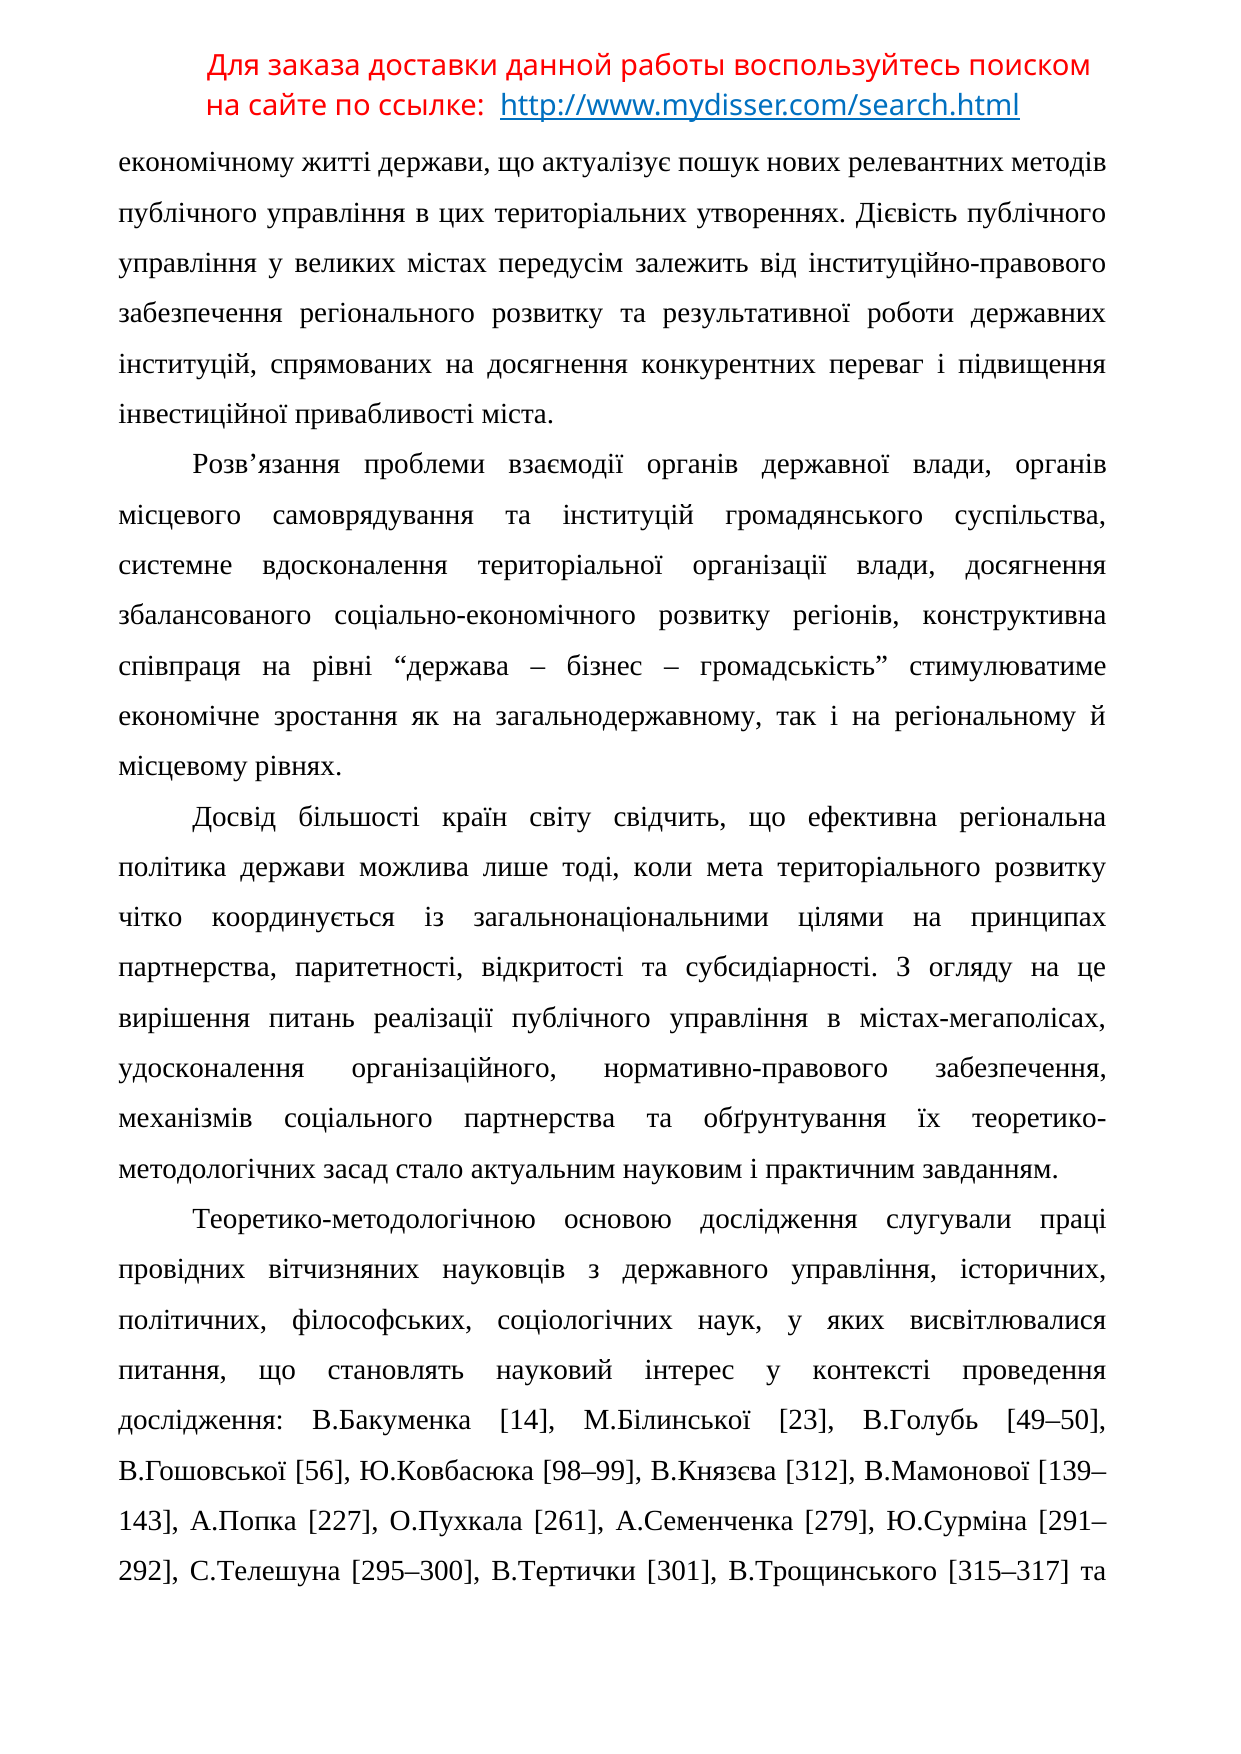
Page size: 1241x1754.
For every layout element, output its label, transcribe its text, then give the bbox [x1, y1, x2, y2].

text Досвід більшості країн світу свідчить, що ефективна регіональна політика держави можлива лише тоді, коли мета територіального розвитку чітко координується із загальнонаціональними цілями на принципах партнерства, паритетності, відкритості та субсидіарності. З огляду на це вирішення питань реалізації публічного управління в містах-мегаполісах, удосконалення організаційного, нормативно-правового забезпечення, механізмів соціального партнерства та обґрунтування їх теоретико-методологічних засад стало актуальним науковим і практичним завданням. [118, 799, 1107, 1184]
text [118, 1201, 1107, 1587]
text Розв’язання проблеми взаємодії органів державної влади, органів місцевого самоврядування та інституцій громадянського суспільства, системне вдосконалення територіальної організації влади, досягнення збалансованого соціально-економічного розвитку регіонів, конструктивна співпраця на рівні “держава – бізнес – громадськість” стимулюватиме економічне зростання як на загальнодержавному, так і на регіональному й місцевому рівнях. [118, 446, 1107, 782]
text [118, 144, 1107, 430]
